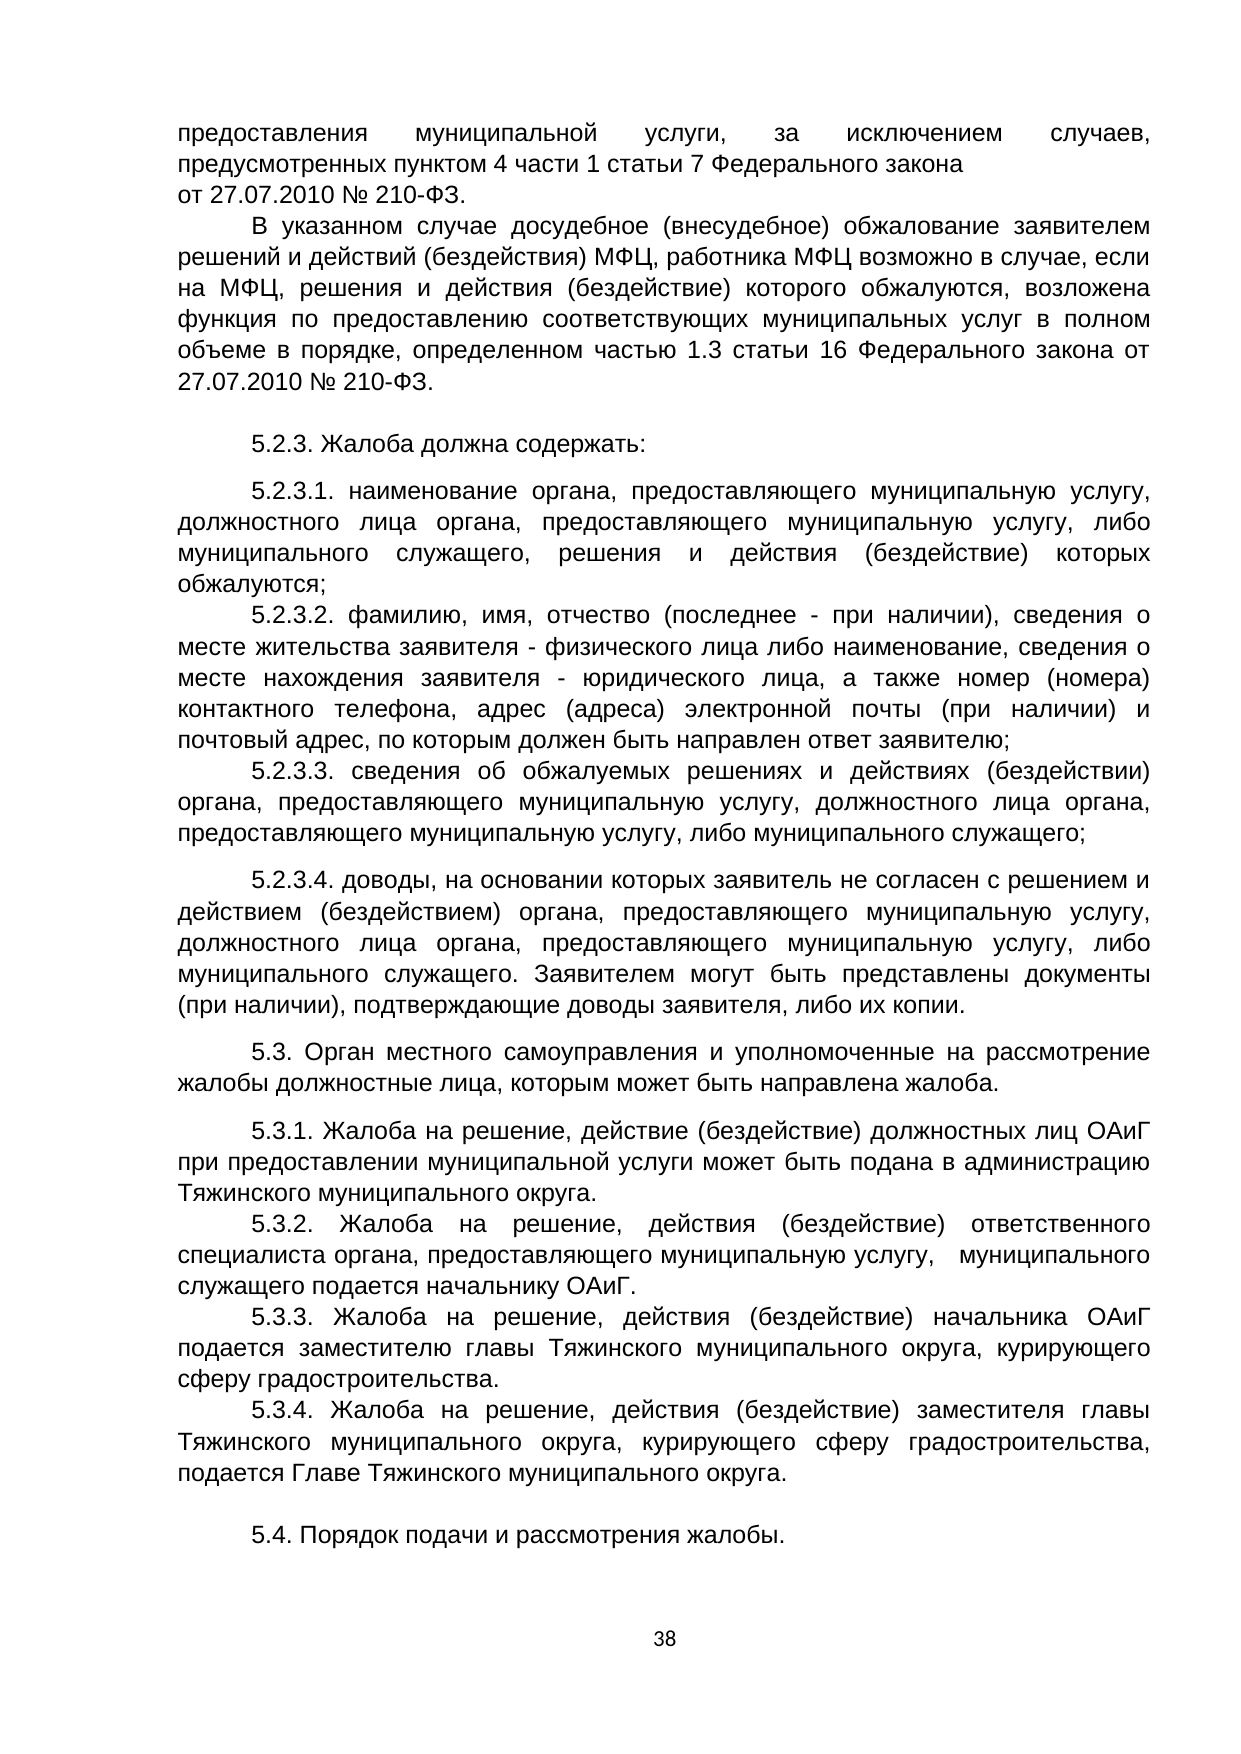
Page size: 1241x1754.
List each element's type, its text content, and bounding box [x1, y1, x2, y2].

text 5.2.3. Жалоба должна содержать: [177, 428, 1152, 457]
text 5.2.3.3. сведения об обжалуемых решениях и действиях (бездействии) органа, предоставляющего муниципальную услугу, должностного лица органа, предоставляющего муниципальную услугу, либо муниципального служащего; [177, 756, 1152, 846]
text 5.2.3.2. фамилию, имя, отчество (последнее - при наличии), сведения о месте жительства заявителя - физического лица либо наименование, сведения о месте нахождения заявителя - юридического лица, а также номер (номера) контактного телефона, адрес (адреса) электронной почты (при наличии) и почтовый адрес, по которым должен быть направлен ответ заявителю; [177, 600, 1152, 753]
text 5.3.4. Жалоба на решение, действия (бездействие) заместителя главы Тяжинского муниципального округа, курирующего сферу градостроительства, подается Главе Тяжинского муниципального округа. [177, 1395, 1152, 1486]
text 5.3.3. Жалоба на решение, действия (бездействие) начальника ОАиГ подается заместителю главы Тяжинского муниципального округа, курирующего сферу градостроительства. [177, 1302, 1152, 1393]
text 5.4. Порядок подачи и рассмотрения жалобы. [177, 1519, 1152, 1548]
text 5.2.3.1. наименование органа, предоставляющего муниципальную услугу, должностного лица органа, предоставляющего муниципальную услугу, либо муниципального служащего, решения и действия (бездействие) которых обжалуются; [177, 476, 1152, 598]
text 5.3.2. Жалоба на решение, действия (бездействие) ответственного специалиста органа, предоставляющего муниципальную услугу, муниципального служащего подается начальнику ОАиГ. [177, 1209, 1152, 1300]
text 5.3.1. Жалоба на решение, действие (бездействие) должностных лиц ОАиГ при предоставлении муниципальной услуги может быть подана в администрацию Тяжинского муниципального округа. [177, 1116, 1152, 1207]
text 5.3. Орган местного самоуправления и уполномоченные на рассмотрение жалобы должностные лица, которым может быть направлена жалоба. [177, 1037, 1152, 1097]
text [177, 118, 1152, 178]
text от 27.07.2010 № 210-ФЗ. [177, 180, 1152, 209]
text 5.2.3.4. доводы, на основании которых заявитель не согласен с решением и действием (бездействием) органа, предоставляющего муниципальную услугу, должностного лица органа, предоставляющего муниципальную услугу, либо муниципального служащего. Заявителем могут быть представлены документы (при наличии), подтверждающие доводы заявителя, либо их копии. [177, 865, 1152, 1018]
text В указанном случае досудебное (внесудебное) обжалование заявителем решений и действий (бездействия) МФЦ, работника МФЦ возможно в случае, если на МФЦ, решения и действия (бездействие) которого обжалуются, возложена функция по предоставлению соответствующих муниципальных услуг в полном объеме в порядке, определенном частью 1.3 статьи 16 Федерального закона от 27.07.2010 № 210-ФЗ. [177, 211, 1152, 395]
